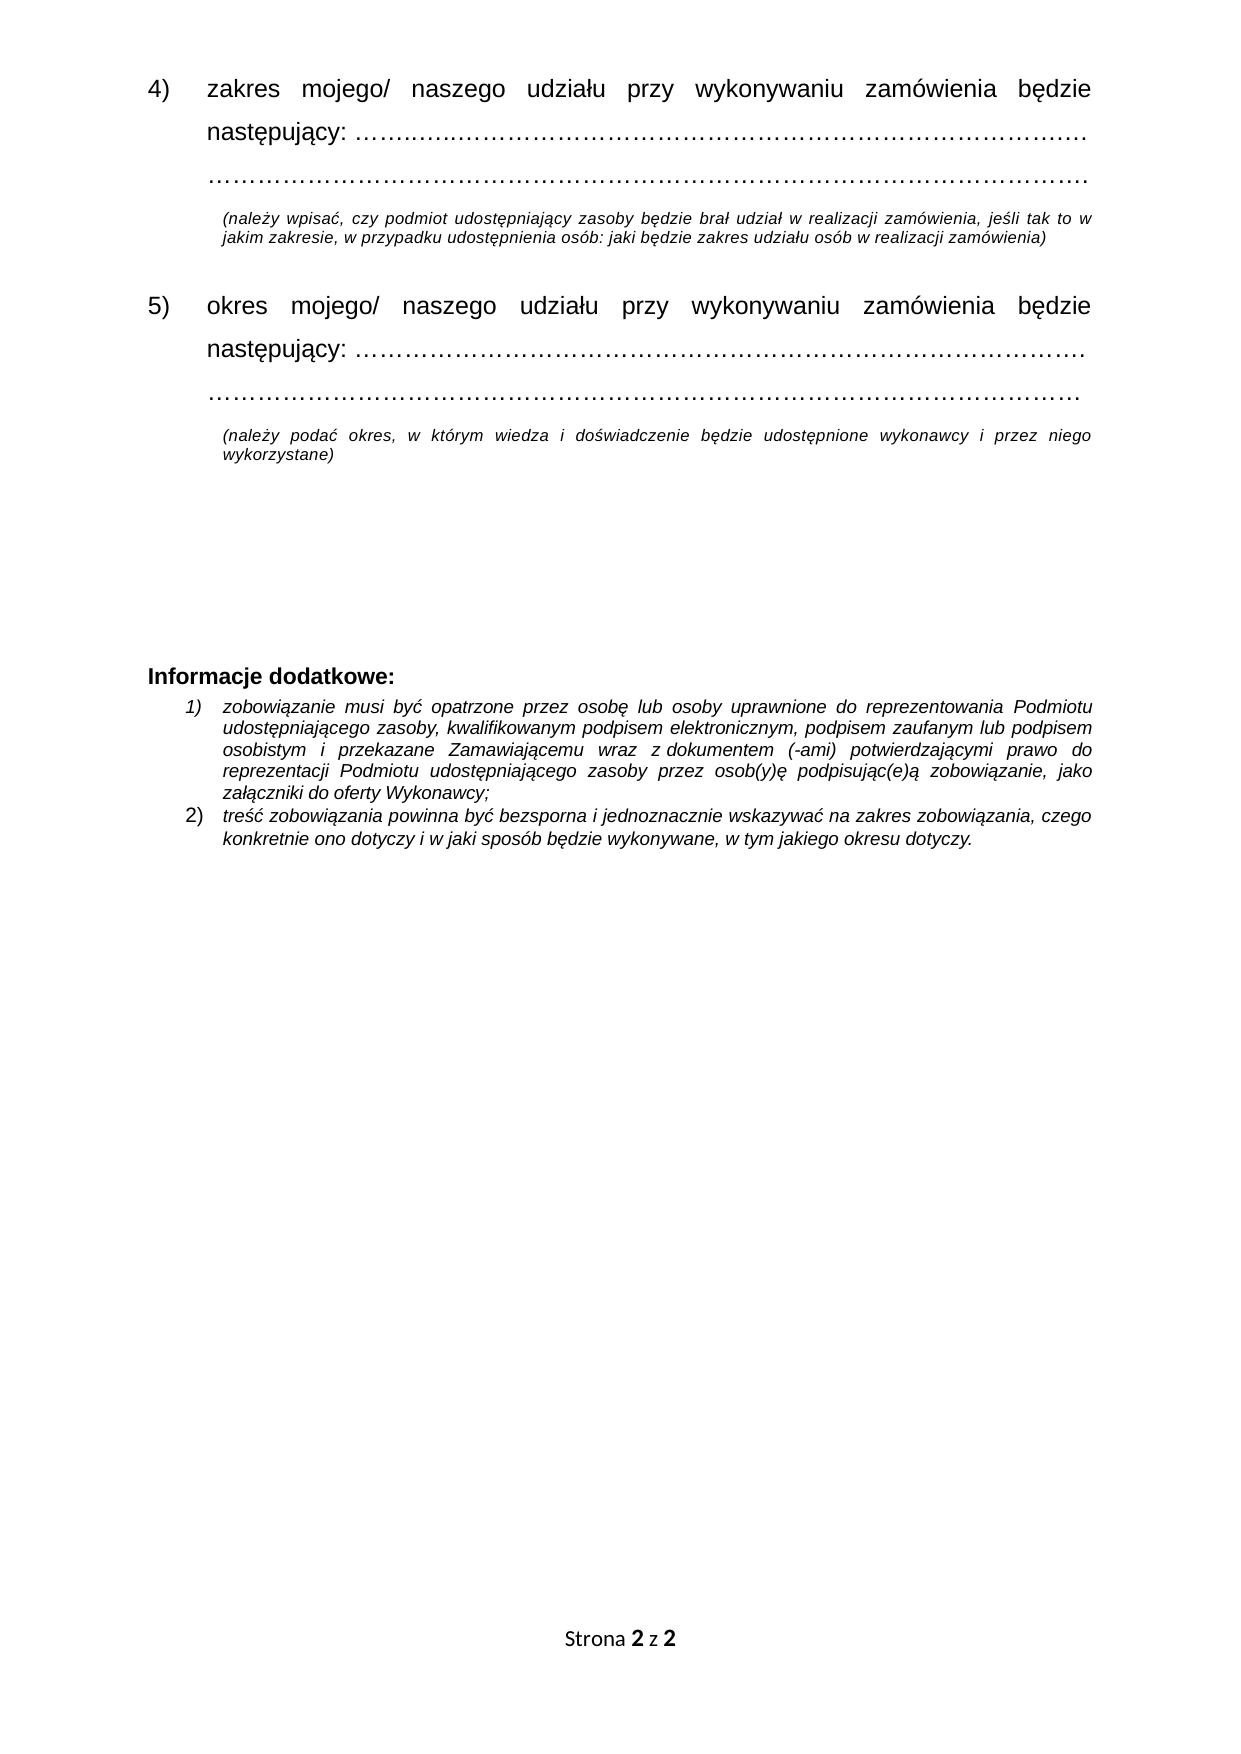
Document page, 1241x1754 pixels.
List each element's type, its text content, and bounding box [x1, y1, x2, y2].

list zakres mojego/ naszego udziału przy wykonywaniu zamówienia będzie następujący: ……..…..……………………………………………………………….… [148, 74, 1093, 146]
list okres mojego/ naszego udziału przy wykonywaniu zamówienia będzie następujący: ……………………………………………………………………………. [148, 291, 1093, 362]
text Informacje dodatkowe: [148, 663, 1093, 689]
list treść zobowiązania powinna być bezsporna i jednoznacznie wskazywać na zakres zobowiązania, czego konkretnie ono dotyczy i w jaki sposób będzie wykonywane, w tym jakiego okresu dotyczy. [185, 803, 1093, 849]
text (należy podać okres, w którym wiedza i doświadczenie będzie udostępnione wykonawcy i przez niego wykorzystane) [223, 426, 1093, 464]
text ……………………………………………………………………………………………. [207, 160, 1093, 189]
text (należy wpisać, czy podmiot udostępniający zasoby będzie brał udział w realizacji zamówienia, jeśli tak to w jakim zakresie, w przypadku udostępnienia osób: jaki będzie zakres udziału osób w realizacji zamówienia) [223, 209, 1093, 247]
text …………………………………………………………………………………………… [207, 377, 1093, 406]
list zobowiązanie musi być opatrzone przez osobę lub osoby uprawnione do reprezentowania Podmiotu udostępniającego zasoby, kwalifikowanym podpisem elektronicznym, podpisem zaufanym lub podpisem osobistym i przekazane Zamawiającemu wraz z dokumentem (-ami) potwierdzającymi prawo do reprezentacji Podmiotu udostępniającego zasoby przez osob(y)ę podpisując(e)ą zobowiązanie, jako załączniki do oferty Wykonawcy; [185, 696, 1093, 803]
